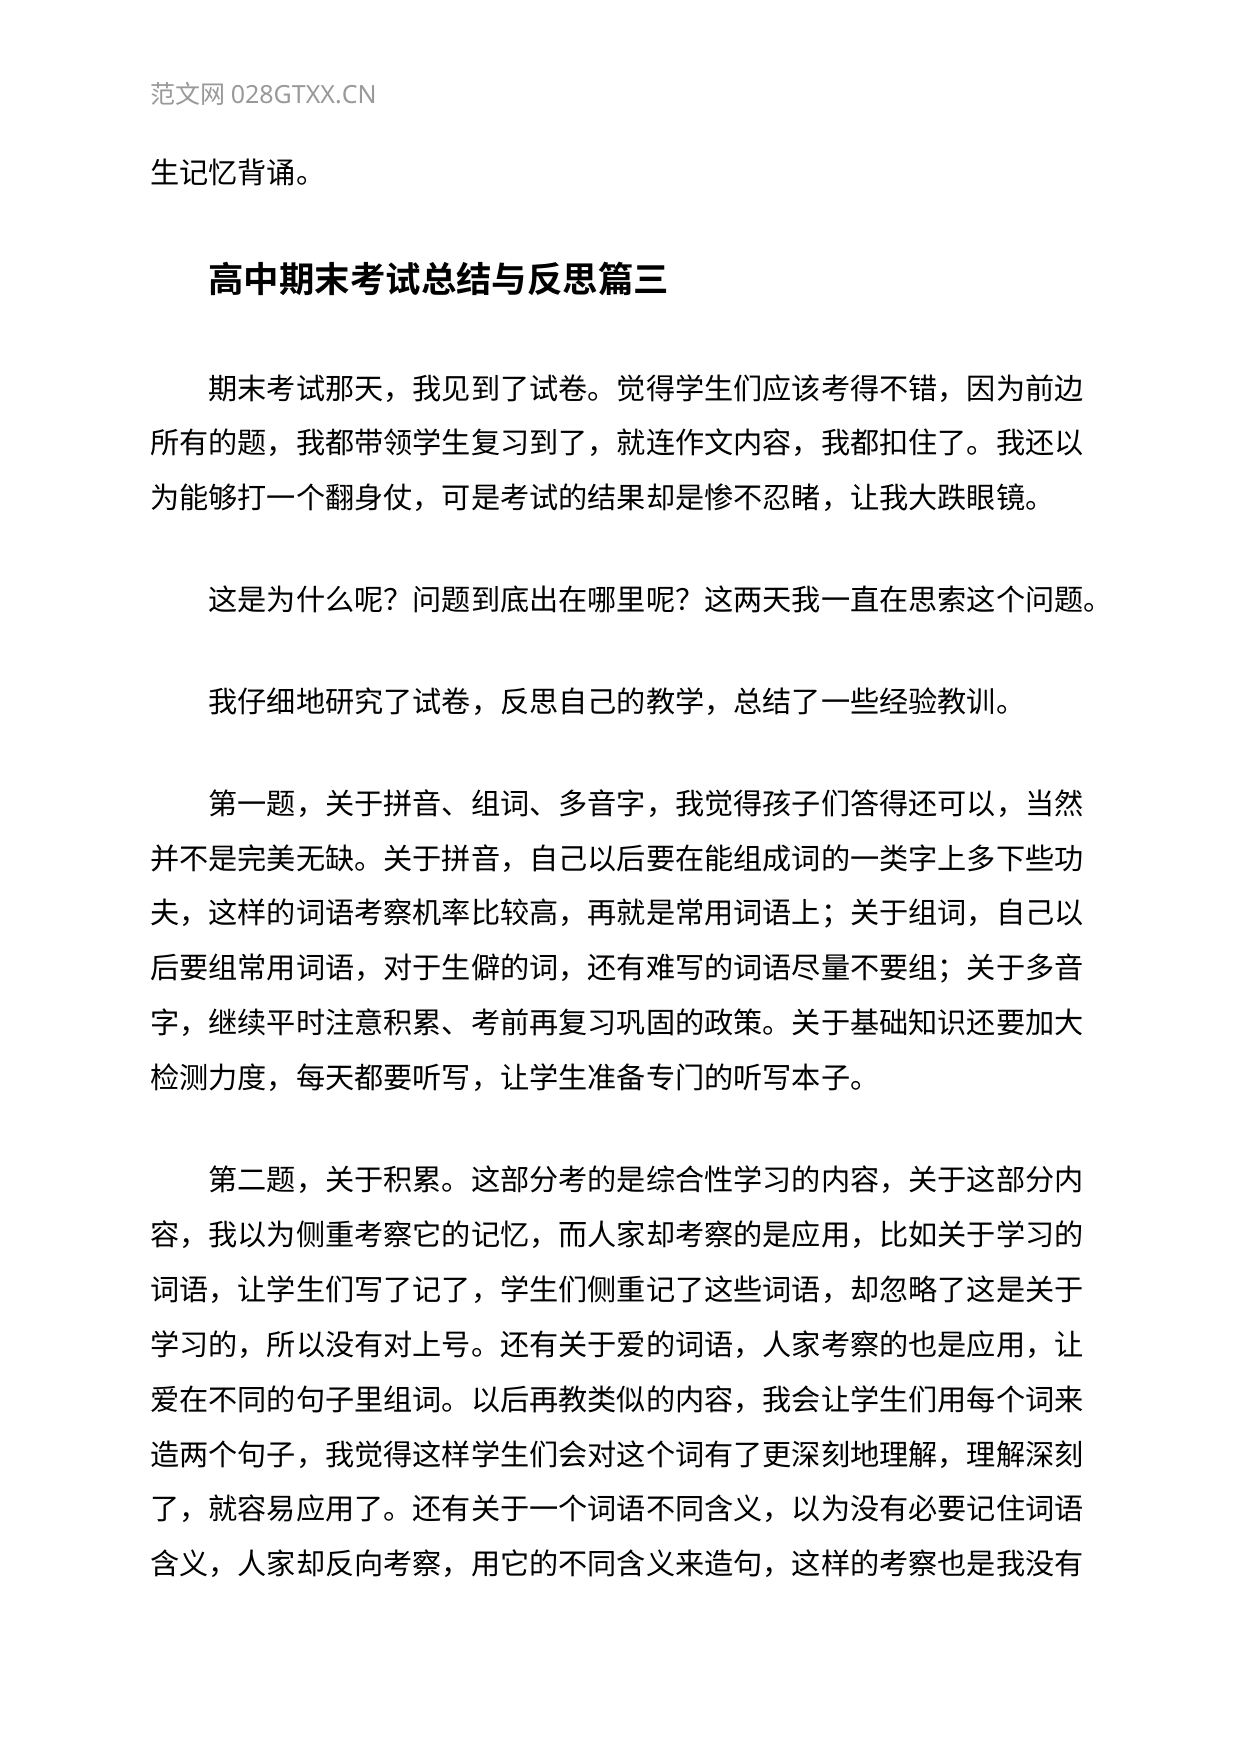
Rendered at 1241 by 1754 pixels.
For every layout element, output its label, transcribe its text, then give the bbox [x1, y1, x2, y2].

text 第一题，关于拼音、组词、多音字，我觉得孩子们答得还可以，当然并不是完美无缺。关于拼音，自己以后要在能组成词的一类字上多下些功夫，这样的词语考察机率比较高，再就是常用词语上；关于组词，自己以后要组常用词语，对于生僻的词，还有难写的词语尽量不要组；关于多音字，继续平时注意积累、考前再复习巩固的政策。关于基础知识还要加大检测力度，每天都要听写，让学生准备专门的听写本子。 [150, 780, 1090, 1097]
text 期末考试那天，我见到了试卷。觉得学生们应该考得不错，因为前边所有的题，我都带领学生复习到了，就连作文内容，我都扣住了。我还以为能够打一个翻身仗，可是考试的结果却是惨不忍睹，让我大跌眼镜。 [150, 365, 1090, 517]
text 这是为什么呢？问题到底出在哪里呢？这两天我一直在思索这个问题。 [150, 577, 1090, 619]
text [150, 150, 1090, 192]
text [150, 1157, 1090, 1583]
text 我仔细地研究了试卷，反思自己的教学，总结了一些经验教训。 [150, 678, 1090, 721]
text 高中期末考试总结与反思篇三 [150, 252, 1090, 303]
